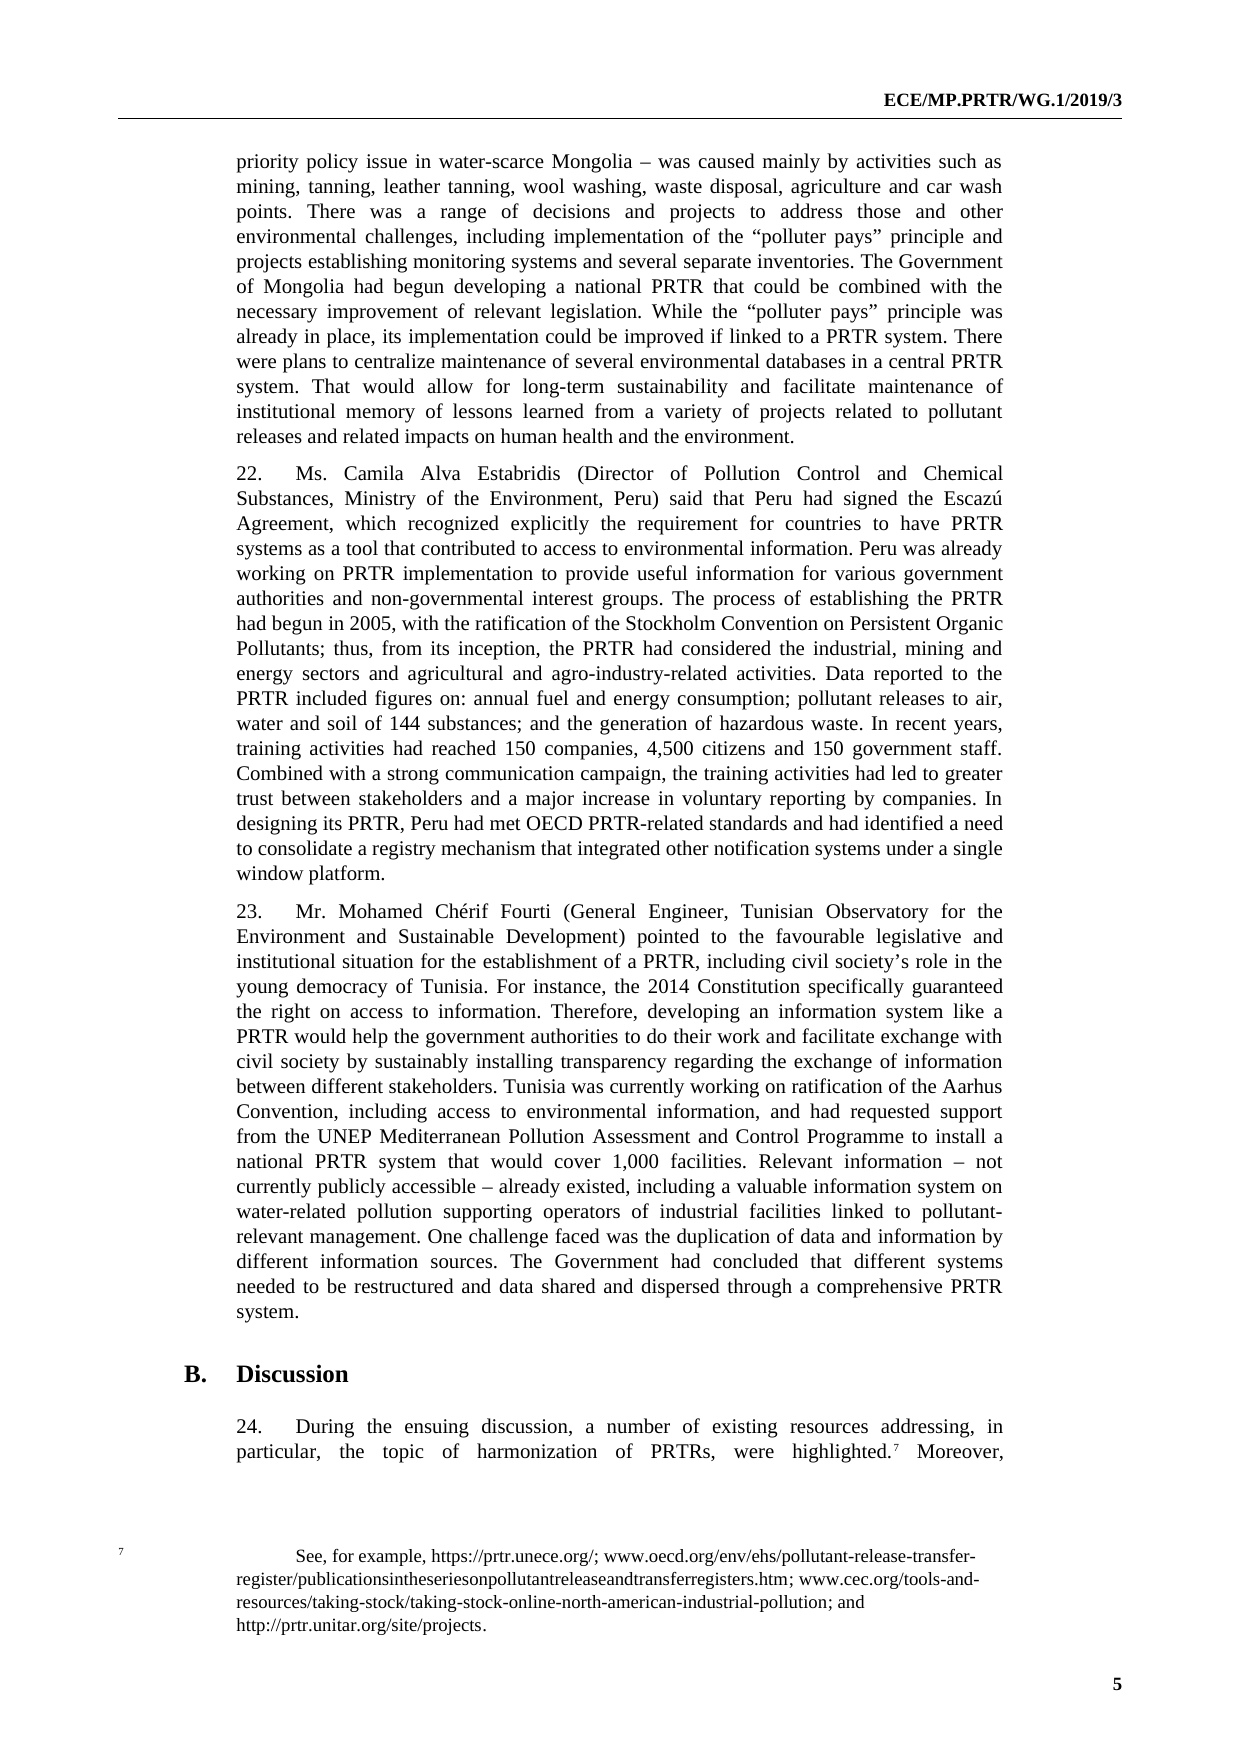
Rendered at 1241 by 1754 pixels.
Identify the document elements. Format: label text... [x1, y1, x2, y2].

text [236, 1413, 1004, 1463]
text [236, 148, 1004, 448]
text 22. Ms. Camila Alva Estabridis (Director of Pollution Control and Chemical Substances, Ministry of the Environment, Peru) said that Peru had signed the Escazú Agreement, which recognized explicitly the requirement for countries to have PRTR systems as a tool that contributed to access to environmental information. Peru was already working on PRTR implementation to provide useful information for various government authorities and non-governmental interest groups. The process of establishing the PRTR had begun in 2005, with the ratification of the Stockholm Convention on Persistent Organic Pollutants; thus, from its inception, the PRTR had considered the industrial, mining and energy sectors and agricultural and agro-industry-related activities. Data reported to the PRTR included figures on: annual fuel and energy consumption; pollutant releases to air, water and soil of 144 substances; and the generation of hazardous waste. In recent years, training activities had reached 150 companies, 4,500 citizens and 150 government staff. Combined with a strong communication campaign, the training activities had led to greater trust between stakeholders and a major increase in voluntary reporting by companies. In designing its PRTR, Peru had met OECD PRTR-related standards and had identified a need to consolidate a registry mechanism that integrated other notification systems under a single window platform. [236, 460, 1004, 885]
text 23. Mr. Mohamed Chérif Fourti (General Engineer, Tunisian Observatory for the Environment and Sustainable Development) pointed to the favourable legislative and institutional situation for the establishment of a PRTR, including civil society’s role in the young democracy of Tunisia. For instance, the 2014 Constitution specifically guaranteed the right on access to information. Therefore, developing an information system like a PRTR would help the government authorities to do their work and facilitate exchange with civil society by sustainably installing transparency regarding the exchange of information between different stakeholders. Tunisia was currently working on ratification of the Aarhus Convention, including access to environmental information, and had requested support from the UNEP Mediterranean Pollution Assessment and Control Programme to install a national PRTR system that would cover 1,000 facilities. Relevant information – not currently publicly accessible – already existed, including a valuable information system on water-related pollution supporting operators of industrial facilities linked to pollutant-relevant management. One challenge faced was the duplication of data and information by different information sources. The Government had concluded that different systems needed to be restructured and data shared and dispersed through a comprehensive PRTR system. [236, 898, 1004, 1323]
text B. Discussion [118, 1360, 1004, 1388]
